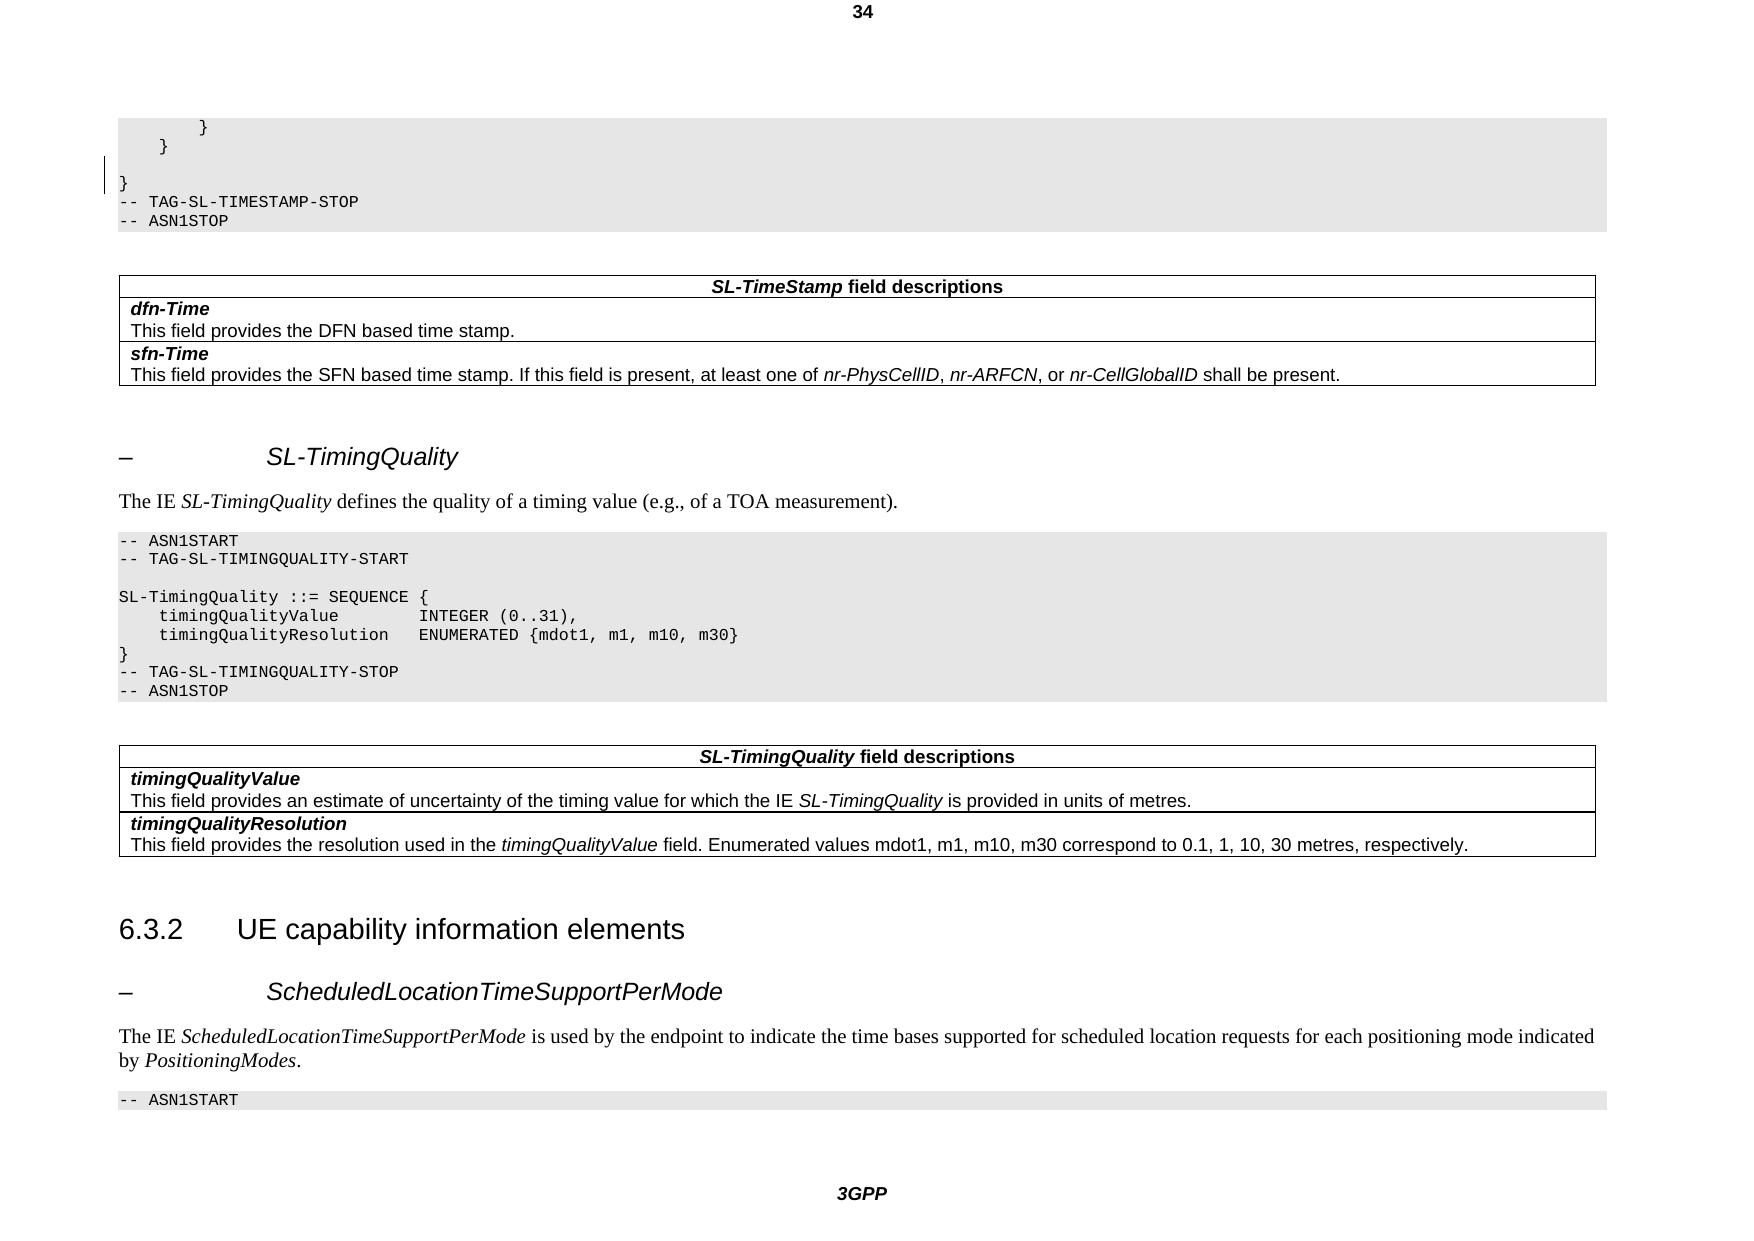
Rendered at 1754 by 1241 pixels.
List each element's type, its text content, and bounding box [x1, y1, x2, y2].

text } [118, 118, 1607, 137]
text timingQualityResolution ENUMERATED {mdot1, m1, m10, m30} [118, 626, 1607, 645]
subtitle 6.3.2 UE capability information elements [118, 912, 1607, 945]
text timingQualityValue INTEGER (0..31), [118, 607, 1607, 626]
text -- ASN1START [118, 532, 1607, 551]
text – ScheduledLocationTimeSupportPerMode [118, 977, 1607, 1005]
table_cell timingQualityResolution This field provides the resolution used in the timingQualityValue field. Enumerated values mdot1, m1, m10, m30 correspond to 0.1, 1, 10, 30 metres, respectively. [120, 813, 1595, 856]
text -- ASN1STOP [118, 683, 1607, 702]
text -- ASN1START [118, 1091, 1607, 1110]
table_cell dfn-Time This field provides the DFN based time stamp. [120, 298, 1595, 341]
table_header SL-TimingQuality field descriptions [120, 746, 1595, 767]
text -- ASN1STOP [118, 213, 1607, 232]
text SL-TimingQuality ::= SEQUENCE { [118, 589, 1607, 607]
table_header SL-TimeStamp field descriptions [120, 276, 1595, 297]
table_cell timingQualityValue This field provides an estimate of uncertainty of the timing value for which the IE SL-TimingQuality is provided in units of metres. [120, 768, 1595, 811]
table_cell sfn-Time This field provides the SFN based time stamp. If this field is present, at least one of nr-PhysCellID, nr-ARFCN, or nr-CellGlobalID shall be present. [120, 342, 1595, 385]
subtitle – SL-TimingQuality [118, 442, 1607, 471]
text The IE SL-TimingQuality defines the quality of a timing value (e.g., of a TOA measurement). [118, 489, 1607, 513]
text } [118, 645, 1607, 664]
text The IE ScheduledLocationTimeSupportPerMode is used by the endpoint to indicate the time bases supported for scheduled location requests for each positioning mode indicated by PositioningModes. [118, 1024, 1607, 1072]
text -- TAG-SL-TIMINGQUALITY-STOP [118, 664, 1607, 683]
text -- TAG-SL-TIMESTAMP-STOP [118, 194, 1607, 213]
text -- TAG-SL-TIMINGQUALITY-START [118, 551, 1607, 570]
text } [118, 137, 1607, 156]
text } [118, 175, 1607, 194]
